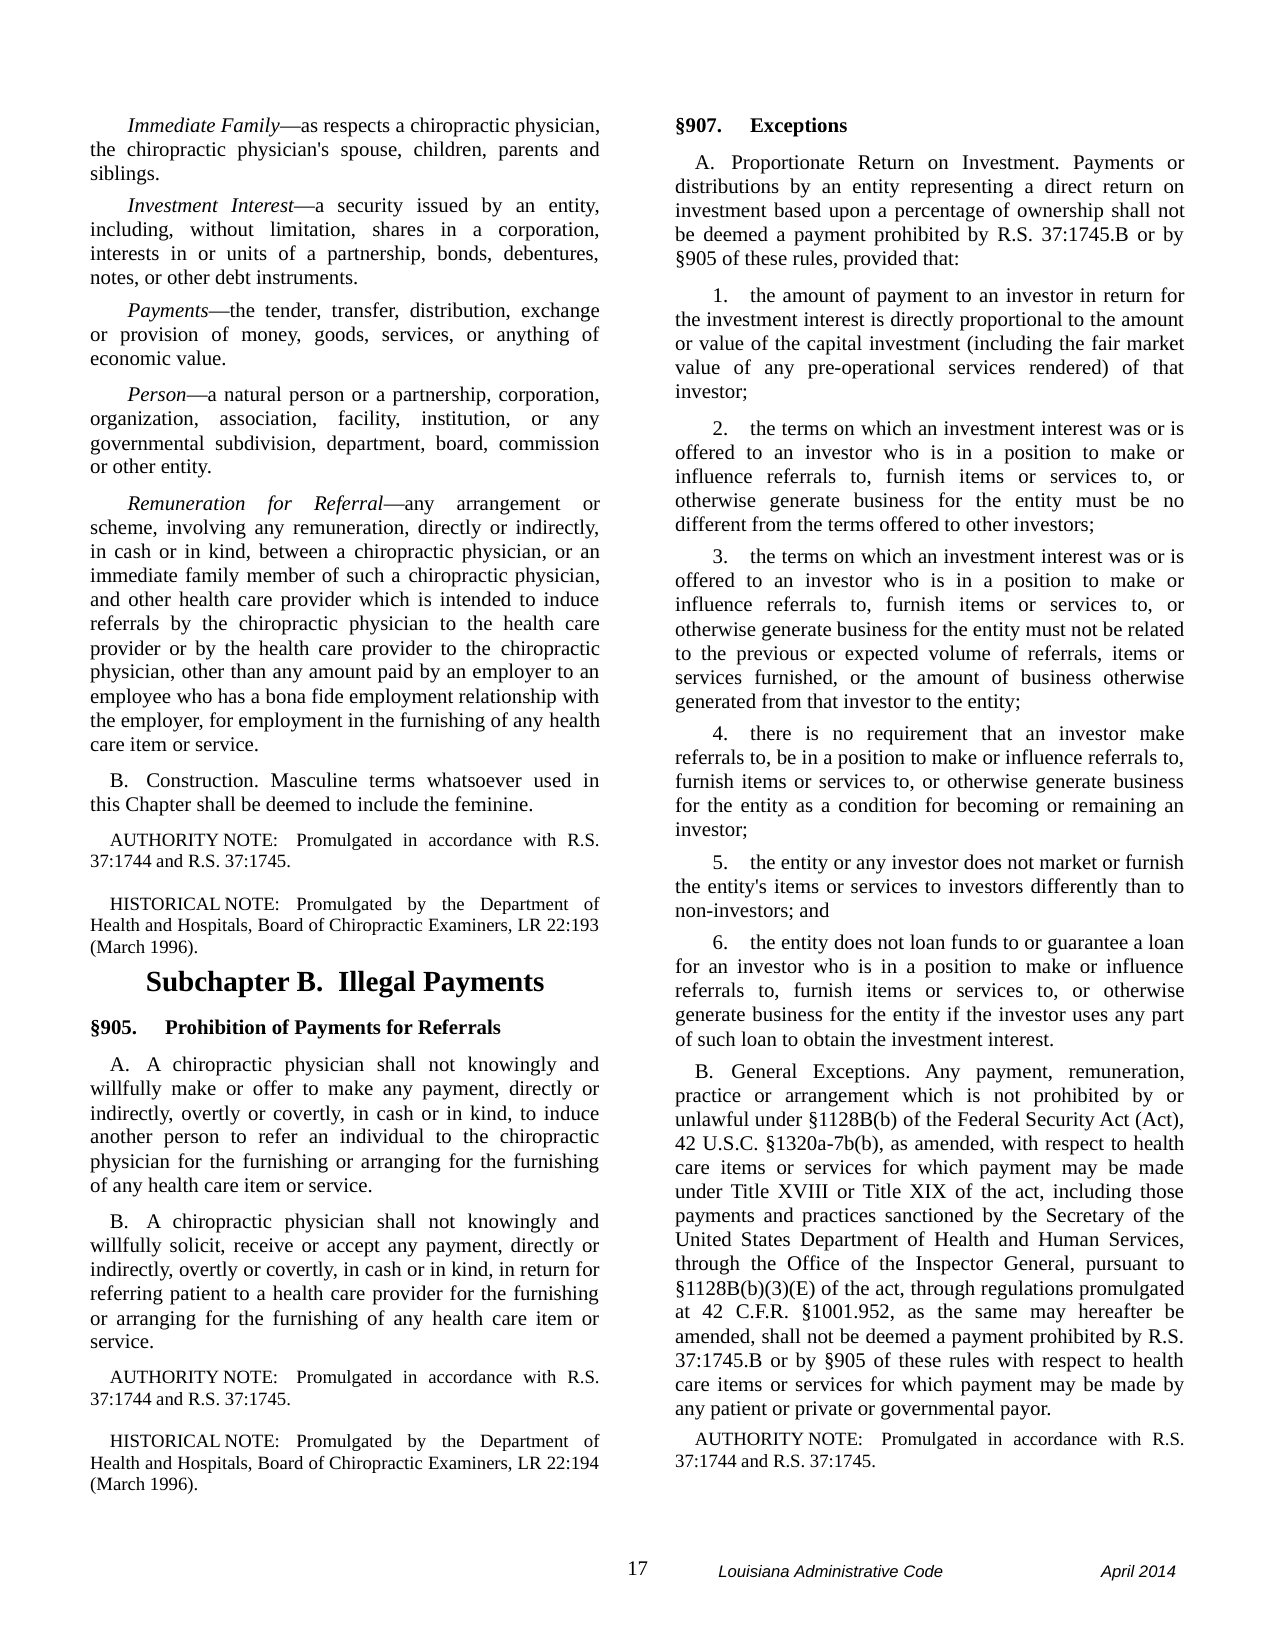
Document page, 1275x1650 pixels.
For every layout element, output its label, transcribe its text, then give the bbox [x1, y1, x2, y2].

text Subchapter B. Illegal Payments [105, 964, 585, 997]
text AUTHORITY NOTE: Promulgated in accordance with R.S. 37:1744 and R.S. 37:1745. [90, 829, 600, 872]
text Immediate Family―as respects a chiropractic physician, the chiropractic physician's spouse, children, parents and siblings. [90, 112, 600, 185]
text A. Proportionate Return on Investment. Payments or distributions by an entity representing a direct return on investment based upon a percentage of ownership shall not be deemed a payment prohibited by R.S. 37:1745.B or by §905 of these rules, provided that: [675, 150, 1185, 270]
text Payments―the tender, transfer, distribution, exchange or provision of money, goods, services, or anything of economic value. [90, 298, 600, 370]
text §907. Exceptions [675, 112, 1185, 137]
text 1. the amount of payment to an investor in return for the investment interest is directly proportional to the amount or value of the capital investment (including the fair market value of any pre-operational services rendered) of that investor; [675, 283, 1185, 403]
text 2. the terms on which an investment interest was or is offered to an investor who is in a position to make or influence referrals to, furnish items or services to, or otherwise generate business for the entity must be no different from the terms offered to other investors; [675, 416, 1185, 536]
text 4. there is no requirement that an investor make referrals to, be in a position to make or influence referrals to, furnish items or services to, or otherwise generate business for the entity as a condition for becoming or remaining an investor; [675, 721, 1185, 841]
text B. General Exceptions. Any payment, remuneration, practice or arrangement which is not prohibited by or unlawful under §1128B(b) of the Federal Security Act (Act), 42 U.S.C. §1320a-7b(b), as amended, with respect to health care items or services for which payment may be made under Title XVIII or Title XIX of the act, including those payments and practices sanctioned by the Secretary of the United States Department of Health and Human Services, through the Office of the Inspector General, pursuant to §1128B(b)(3)(E) of the act, through regulations promulgated at 42 C.F.R. §1001.952, as the same may hereafter be amended, shall not be deemed a payment prohibited by R.S. 37:1745.B or by §905 of these rules with respect to health care items or services for which payment may be made by any patient or private or governmental payor. [675, 1059, 1185, 1420]
text Remuneration for Referral―any arrangement or scheme, involving any remuneration, directly or indirectly, in cash or in kind, between a chiropractic physician, or an immediate family member of such a chiropractic physician, and other health care provider which is intended to induce referrals by the chiropractic physician to the health care provider or by the health care provider to the chiropractic physician, other than any amount paid by an employer to an employee who has a bona fide employment relationship with the employer, for employment in the furnishing of any health care item or service. [90, 491, 600, 756]
text B. A chiropractic physician shall not knowingly and willfully solicit, receive or accept any payment, directly or indirectly, overtly or covertly, in cash or in kind, in return for referring patient to a health care provider for the furnishing or arranging for the furnishing of any health care item or service. [90, 1209, 600, 1353]
text A. A chiropractic physician shall not knowingly and willfully make or offer to make any payment, directly or indirectly, overtly or covertly, in cash or in kind, to induce another person to refer an individual to the chiropractic physician for the furnishing or arranging for the furnishing of any health care item or service. [90, 1052, 600, 1197]
text AUTHORITY NOTE: Promulgated in accordance with R.S. 37:1744 and R.S. 37:1745. [90, 1366, 600, 1409]
text B. Construction. Masculine terms whatsoever used in this Chapter shall be deemed to include the feminine. [90, 768, 600, 816]
text Person―a natural person or a partnership, corporation, organization, association, facility, institution, or any governmental subdivision, department, board, commission or other entity. [90, 382, 600, 478]
text HISTORICAL NOTE: Promulgated by the Department of Health and Hospitals, Board of Chiropractic Examiners, LR 22:193 (March 1996). [90, 893, 600, 957]
text §905. Prohibition of Payments for Referrals [90, 1015, 600, 1040]
text 6. the entity does not loan funds to or guarantee a loan for an investor who is in a position to make or influence referrals to, furnish items or services to, or otherwise generate business for the entity if the investor uses any part of such loan to obtain the investment interest. [675, 930, 1185, 1051]
text 3. the terms on which an investment interest was or is offered to an investor who is in a position to make or influence referrals to, furnish items or services to, or otherwise generate business for the entity must not be related to the previous or expected volume of referrals, items or services furnished, or the amount of business otherwise generated from that investor to the entity; [675, 544, 1185, 713]
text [90, 1430, 600, 1495]
text Investment Interest―a security issued by an entity, including, without limitation, shares in a corporation, interests in or units of a partnership, bonds, debentures, notes, or other debt instruments. [90, 193, 600, 289]
text AUTHORITY NOTE: Promulgated in accordance with R.S. 37:1744 and R.S. 37:1745. [675, 1428, 1185, 1471]
text 5. the entity or any investor does not market or furnish the entity's items or services to investors differently than to non-investors; and [675, 850, 1185, 922]
